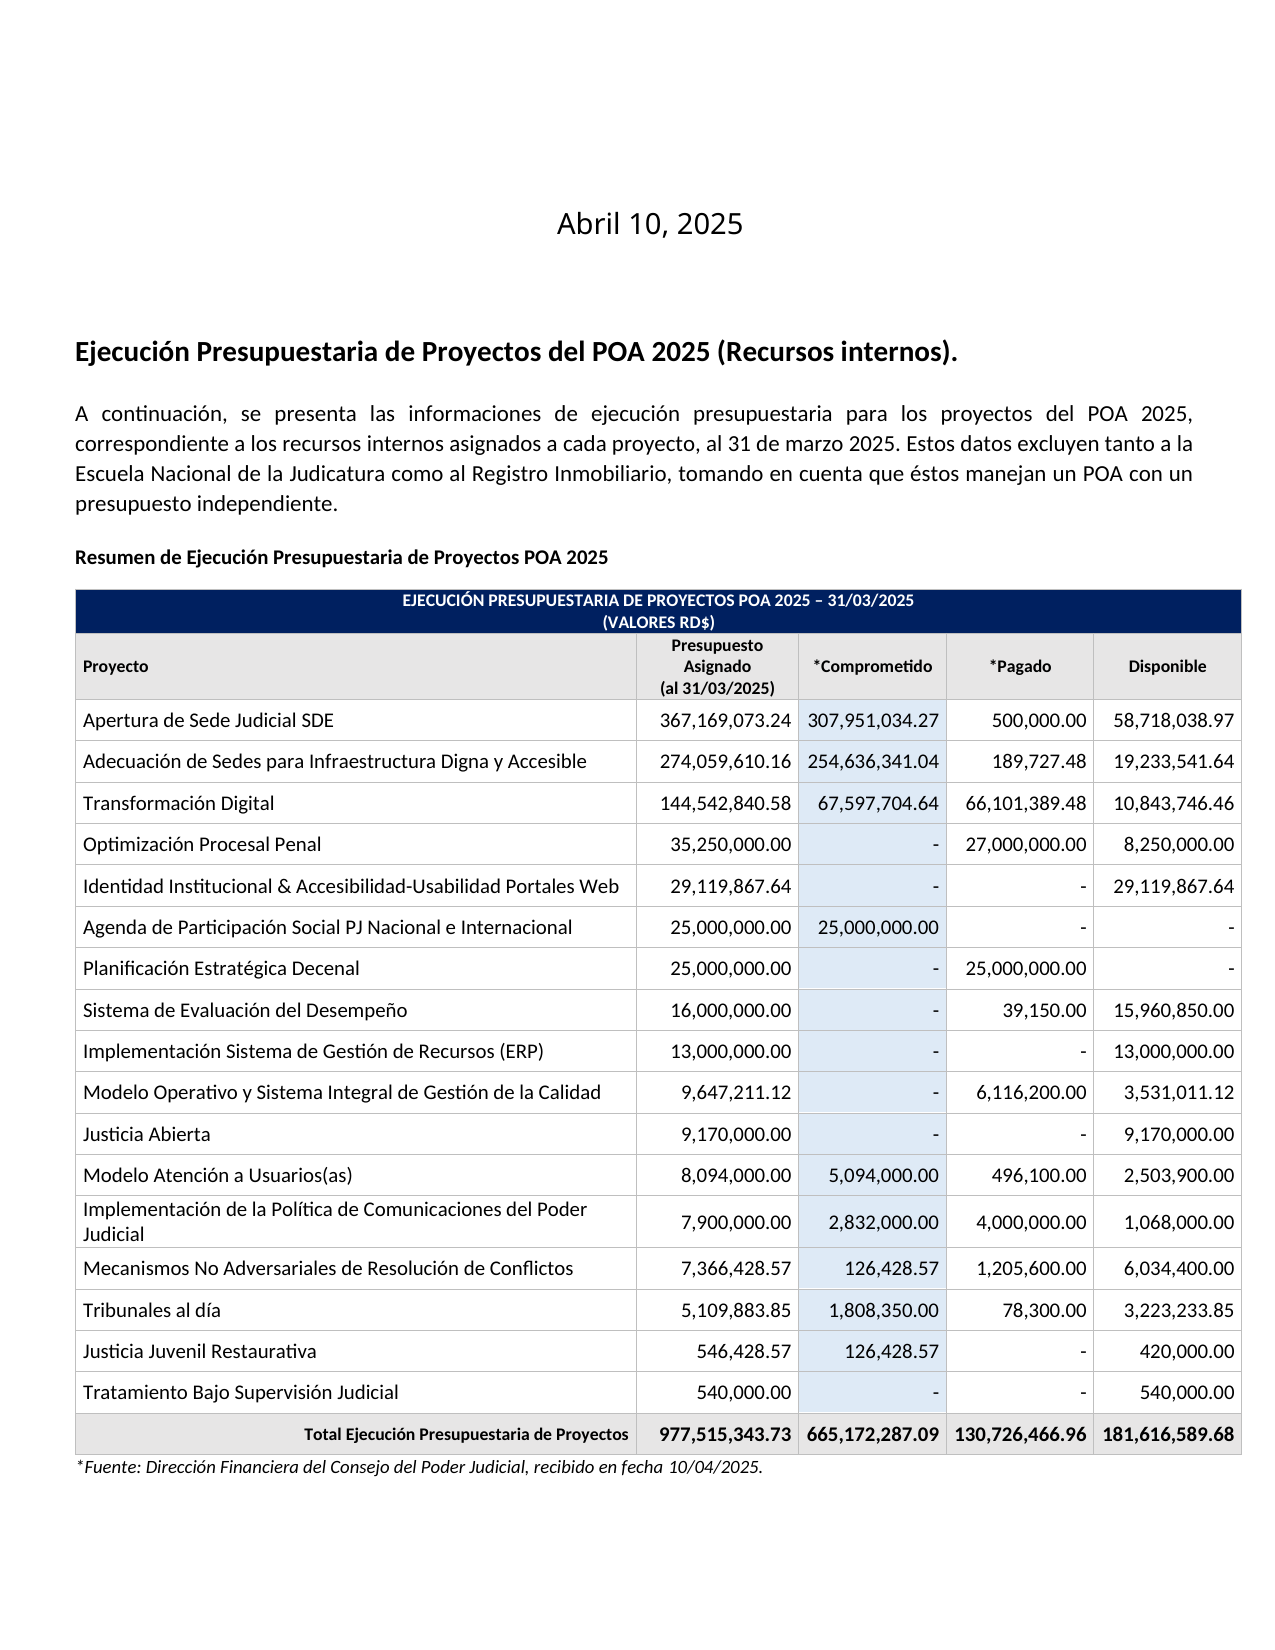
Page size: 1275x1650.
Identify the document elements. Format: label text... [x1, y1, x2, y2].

table_cell Tribunales al día [76, 1290, 636, 1330]
table_cell 25,000,000.00 [947, 948, 1093, 988]
table_header EJECUCIÓN PRESUPUESTARIA DE PROYECTOS POA 2025 – 31/03/2025 (VALORES RD$) [76, 590, 1241, 633]
table_cell - [799, 824, 946, 864]
table_cell Optimización Procesal Penal [76, 824, 636, 864]
table_cell 144,542,840.58 [637, 783, 798, 823]
table_cell 7,366,428.57 [637, 1248, 798, 1288]
table_cell - [947, 1331, 1093, 1371]
table_cell Presupuesto Asignado (al 31/03/2025) [637, 634, 798, 699]
table_cell - [799, 1072, 946, 1112]
table_cell 58,718,038.97 [1094, 700, 1241, 740]
table_cell 27,000,000.00 [947, 824, 1093, 864]
table_cell 4,000,000.00 [947, 1196, 1093, 1247]
text Resumen de Ejecución Presupuestaria de Proyectos POA 2025 [75, 544, 1196, 570]
table_cell 977,515,343.73 [637, 1414, 798, 1454]
table_cell 254,636,341.04 [799, 741, 946, 782]
table_cell - [947, 1031, 1093, 1071]
table_cell - [799, 1114, 946, 1154]
table_cell 67,597,704.64 [799, 783, 946, 823]
table_cell 13,000,000.00 [1094, 1031, 1241, 1071]
table_cell 500,000.00 [947, 700, 1093, 740]
table_cell 16,000,000.00 [637, 990, 798, 1030]
table_cell Planificación Estratégica Decenal [76, 948, 636, 988]
table_cell Implementación Sistema de Gestión de Recursos (ERP) [76, 1031, 636, 1071]
table_cell 189,727.48 [947, 741, 1093, 782]
subtitle Ejecución Presupuestaria de Proyectos del POA 2025 (Recursos internos). [75, 333, 1196, 369]
table_cell 25,000,000.00 [799, 907, 946, 947]
table_cell 19,233,541.64 [1094, 741, 1241, 782]
table_cell 25,000,000.00 [637, 948, 798, 988]
table_cell 25,000,000.00 [637, 907, 798, 947]
table_cell 29,119,867.64 [637, 865, 798, 906]
table_cell 6,116,200.00 [947, 1072, 1093, 1112]
table_cell 8,250,000.00 [1094, 824, 1241, 864]
table_cell 1,205,600.00 [947, 1248, 1093, 1288]
table_cell 3,223,233.85 [1094, 1290, 1241, 1330]
table_cell Apertura de Sede Judicial SDE [76, 700, 636, 740]
table_cell - [799, 948, 946, 988]
table_cell - [1094, 907, 1241, 947]
table_cell 7,900,000.00 [637, 1196, 798, 1247]
table_cell 546,428.57 [637, 1331, 798, 1371]
table_cell Justicia Abierta [76, 1114, 636, 1154]
table_cell *Comprometido [799, 634, 946, 699]
text Abril 10, 2025 [104, 203, 1196, 243]
table_cell Mecanismos No Adversariales de Resolución de Conflictos [76, 1248, 636, 1288]
text A continuación, se presenta las informaciones de ejecución presupuestaria para los proyectos del POA 2025, correspondiente a los recursos internos asignados a cada proyecto, al 31 de marzo 2025. Estos datos excluyen tanto a la Escuela Nacional de la Judicatura como al Registro Inmobiliario, tomando en cuenta que éstos manejan un POA con un presupuesto independiente. [75, 399, 1196, 518]
table_cell Total Ejecución Presupuestaria de Proyectos [76, 1414, 636, 1454]
table_cell 39,150.00 [947, 990, 1093, 1030]
table_cell 420,000.00 [1094, 1331, 1241, 1371]
table_cell 130,726,466.96 [947, 1414, 1093, 1454]
table_cell 1,068,000.00 [1094, 1196, 1241, 1247]
table_cell Agenda de Participación Social PJ Nacional e Internacional [76, 907, 636, 947]
table_cell 274,059,610.16 [637, 741, 798, 782]
table_cell 10,843,746.46 [1094, 783, 1241, 823]
table_cell Disponible [1094, 634, 1241, 699]
table_cell Implementación de la Política de Comunicaciones del Poder Judicial [76, 1196, 636, 1247]
table_cell Tratamiento Bajo Supervisión Judicial [76, 1372, 636, 1412]
text *Fuente: Dirección Financiera del Consejo del Poder Judicial, recibido en fecha 10/04/2025. [75, 1455, 1196, 1478]
table_cell 540,000.00 [637, 1372, 798, 1412]
table_cell - [947, 1114, 1093, 1154]
table_cell 665,172,287.09 [799, 1414, 946, 1454]
table_cell 8,094,000.00 [637, 1155, 798, 1195]
table_cell Adecuación de Sedes para Infraestructura Digna y Accesible [76, 741, 636, 782]
table_cell - [799, 1372, 946, 1412]
table_cell 5,109,883.85 [637, 1290, 798, 1330]
table_cell 6,034,400.00 [1094, 1248, 1241, 1288]
table_cell 29,119,867.64 [1094, 865, 1241, 906]
table_cell - [799, 865, 946, 906]
table_cell 9,170,000.00 [1094, 1114, 1241, 1154]
table_cell Justicia Juvenil Restaurativa [76, 1331, 636, 1371]
table_cell *Pagado [947, 634, 1093, 699]
table_cell - [947, 865, 1093, 906]
table_cell 35,250,000.00 [637, 824, 798, 864]
table_cell 2,503,900.00 [1094, 1155, 1241, 1195]
table_cell Sistema de Evaluación del Desempeño [76, 990, 636, 1030]
table_cell - [947, 1372, 1093, 1412]
table_cell - [799, 1031, 946, 1071]
table_cell 66,101,389.48 [947, 783, 1093, 823]
table_cell 126,428.57 [799, 1248, 946, 1288]
table_cell Proyecto [76, 634, 636, 699]
table_cell Identidad Institucional & Accesibilidad-Usabilidad Portales Web [76, 865, 636, 906]
table_cell 78,300.00 [947, 1290, 1093, 1330]
table_cell 9,647,211.12 [637, 1072, 798, 1112]
table_cell 9,170,000.00 [637, 1114, 798, 1154]
table_cell 2,832,000.00 [799, 1196, 946, 1247]
table_cell 1,808,350.00 [799, 1290, 946, 1330]
table_cell Modelo Atención a Usuarios(as) [76, 1155, 636, 1195]
table_cell 540,000.00 [1094, 1372, 1241, 1412]
table_cell 181,616,589.68 [1094, 1414, 1241, 1454]
table_cell 367,169,073.24 [637, 700, 798, 740]
table_cell - [1094, 948, 1241, 988]
table_cell Transformación Digital [76, 783, 636, 823]
table_cell 3,531,011.12 [1094, 1072, 1241, 1112]
table_cell Modelo Operativo y Sistema Integral de Gestión de la Calidad [76, 1072, 636, 1112]
table_cell 307,951,034.27 [799, 700, 946, 740]
table_cell - [947, 907, 1093, 947]
table_cell 5,094,000.00 [799, 1155, 946, 1195]
table_cell 496,100.00 [947, 1155, 1093, 1195]
table_cell - [799, 990, 946, 1030]
table_cell 15,960,850.00 [1094, 990, 1241, 1030]
table_cell 126,428.57 [799, 1331, 946, 1371]
table_cell 13,000,000.00 [637, 1031, 798, 1071]
